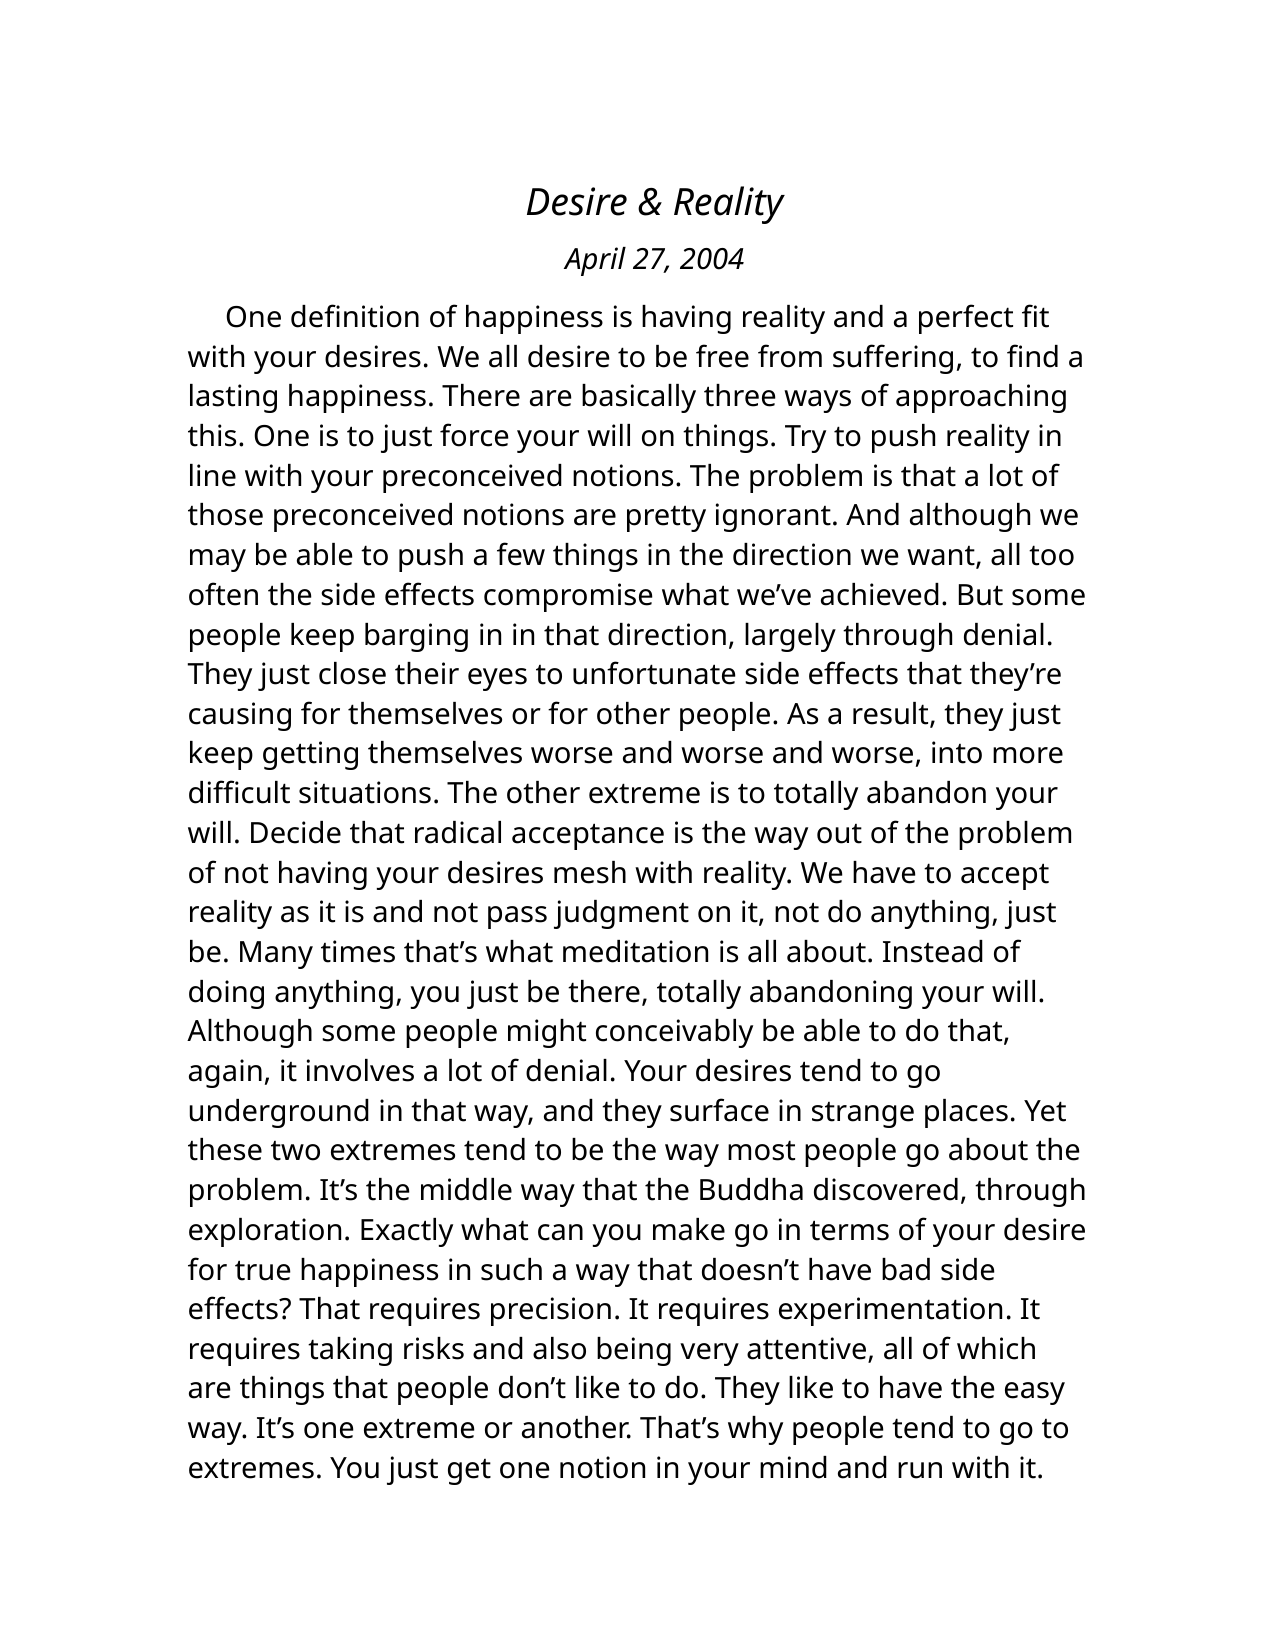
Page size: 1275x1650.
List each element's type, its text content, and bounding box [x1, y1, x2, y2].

text April 27, 2004 [187, 238, 1087, 278]
title Desire & Reality [187, 175, 1087, 226]
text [187, 296, 1087, 1487]
